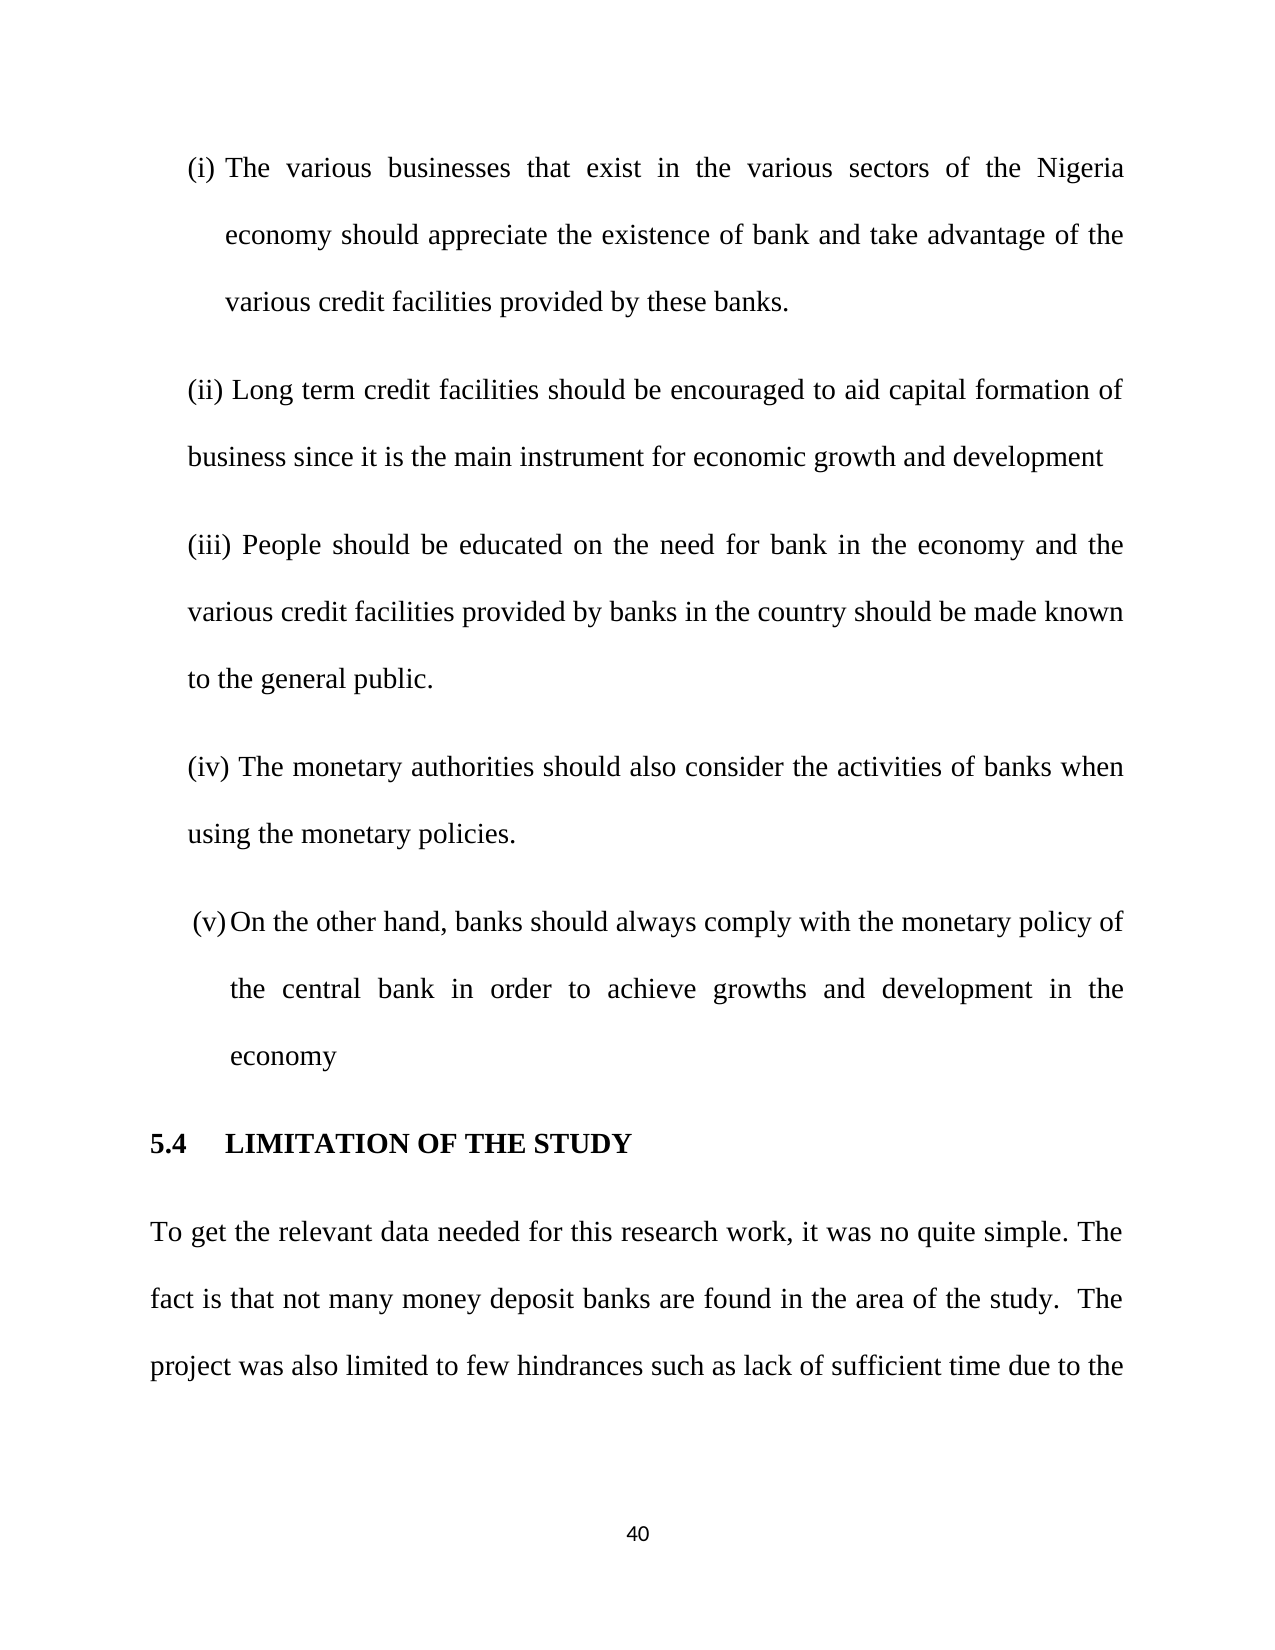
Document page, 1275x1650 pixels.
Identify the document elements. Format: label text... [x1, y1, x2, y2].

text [150, 1214, 1125, 1382]
text (iii) People should be educated on the need for bank in the economy and the various credit facilities provided by banks in the country should be made known to the general public. [187, 527, 1125, 695]
text 5.4 LIMITATION OF THE STUDY [150, 1126, 1125, 1160]
list On the other hand, banks should always comply with the monetary policy of the central bank in order to achieve growths and development in the economy [192, 904, 1125, 1072]
text (iv) The monetary authorities should also consider the activities of banks when using the monetary policies. [187, 749, 1125, 850]
text (ii) Long term credit facilities should be encouraged to aid capital formation of business since it is the main instrument for economic growth and development [187, 372, 1125, 473]
list The various businesses that exist in the various sectors of the Nigeria economy should appreciate the existence of bank and take advantage of the various credit facilities provided by these banks. [187, 150, 1125, 318]
